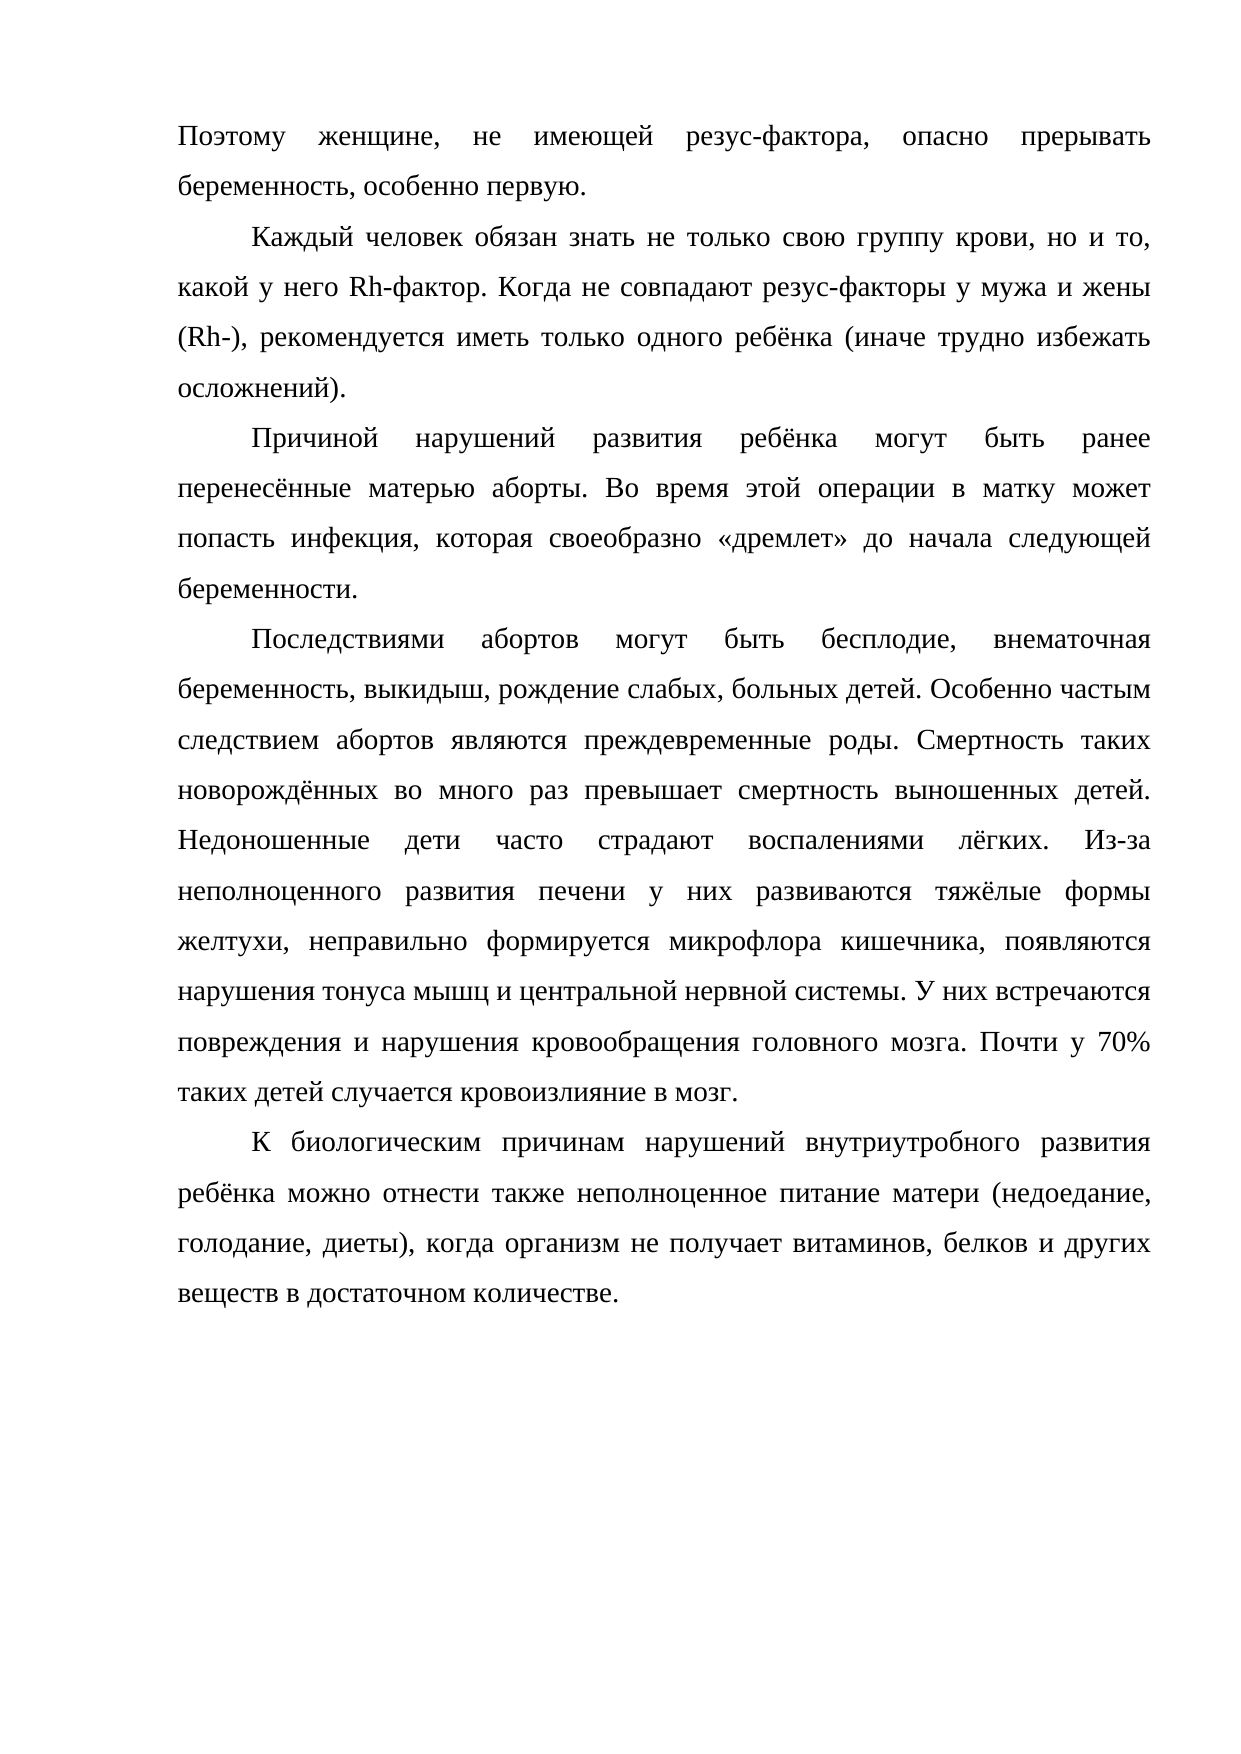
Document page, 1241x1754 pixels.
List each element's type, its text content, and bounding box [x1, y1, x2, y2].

text К биологическим причинам нарушений внутриутробного развития ребёнка можно отнести также неполноценное питание матери (недоедание, голодание, диеты), когда организм не получает витаминов, белков и других веществ в достаточном количестве. [177, 1124, 1152, 1309]
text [177, 118, 1152, 202]
text Причиной нарушений развития ребёнка могут быть ранее перенесённые матерью аборты. Во время этой операции в матку может попасть инфекция, которая своеобразно «дремлет» до начала следующей беременности. [177, 420, 1152, 604]
text Каждый человек обязан знать не только свою группу крови, но и то, какой у него Rh-фактор. Когда не совпадают резус-факторы у мужа и жены (Rh-), рекомендуется иметь только одного ребёнка (иначе трудно избежать осложнений). [177, 219, 1152, 403]
text Последствиями абортов могут быть бесплодие, внематочная беременность, выкидыш, рождение слабых, больных детей. Особенно частым следствием абортов являются преждевременные роды. Смертность таких новорождённых во много раз превышает смертность выношенных детей. Недоношенные дети часто страдают воспалениями лёгких. Из-за неполноценного развития печени у них развиваются тяжёлые формы желтухи, неправильно формируется микрофлора кишечника, появляются нарушения тонуса мышц и центральной нервной системы. У них встречаются повреждения и нарушения кровообращения головного мозга. Почти у 70% таких детей случается кровоизлияние в мозг. [177, 621, 1152, 1108]
